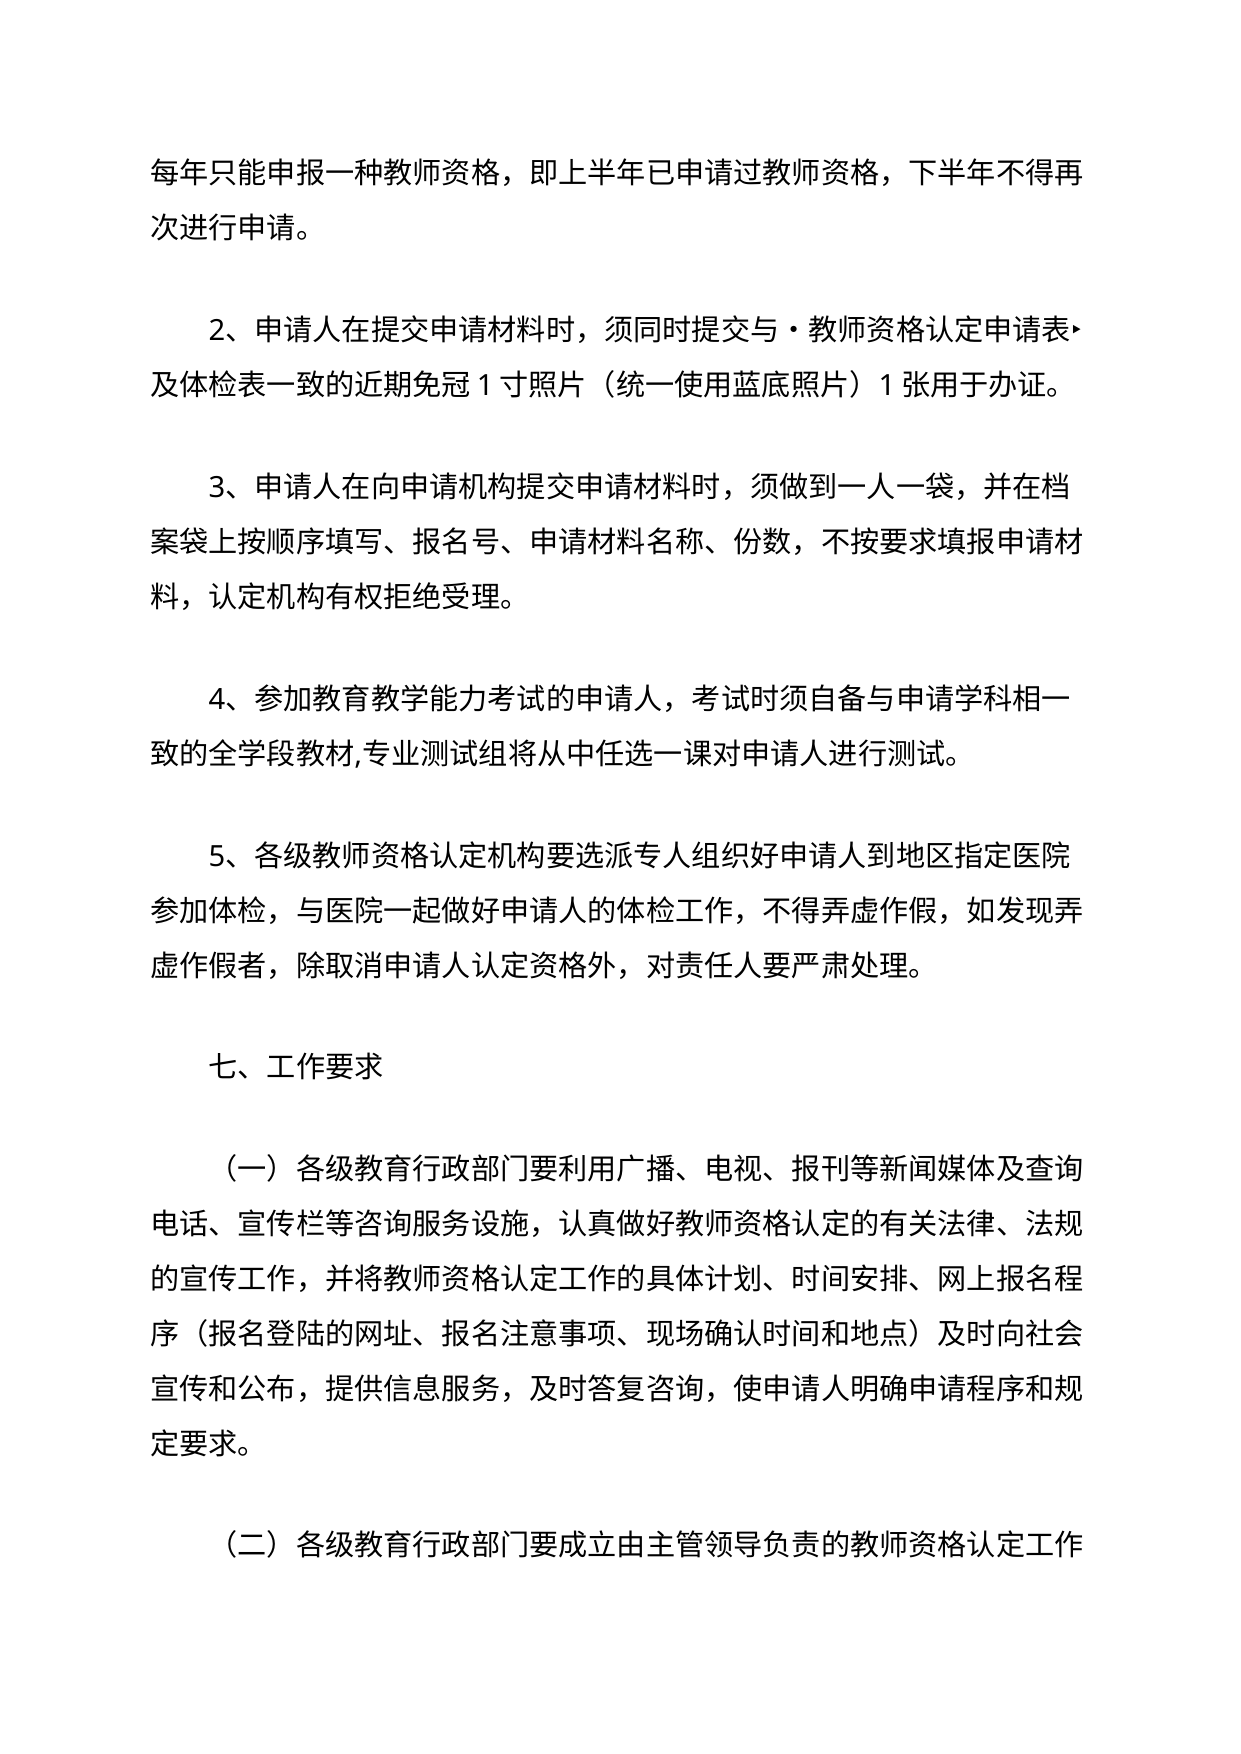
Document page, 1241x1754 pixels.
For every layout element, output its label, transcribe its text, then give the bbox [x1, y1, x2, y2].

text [150, 150, 1090, 247]
text 七、工作要求 [150, 1044, 1090, 1086]
text 5、各级教师资格认定机构要选派专人组织好申请人到地区指定医院参加体检，与医院一起做好申请人的体检工作，不得弄虚作假，如发现弄虚作假者，除取消申请人认定资格外，对责任人要严肃处理。 [150, 832, 1090, 984]
text 4、参加教育教学能力考试的申请人，考试时须自备与申请学科相一致的全学段教材,专业测试组将从中任选一课对申请人进行测试。 [150, 675, 1090, 773]
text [150, 1522, 1090, 1564]
text 2、申请人在提交申请材料时，须同时提交与•教师资格认定申请表‣及体检表一致的近期免冠1寸照片（统一使用蓝底照片）1张用于办证。 [150, 307, 1090, 404]
text 3、申请人在向申请机构提交申请材料时，须做到一人一袋，并在档案袋上按顺序填写、报名号、申请材料名称、份数，不按要求填报申请材料，认定机构有权拒绝受理。 [150, 464, 1090, 616]
text （一）各级教育行政部门要利用广播、电视、报刊等新闻媒体及查询电话、宣传栏等咨询服务设施，认真做好教师资格认定的有关法律、法规的宣传工作，并将教师资格认定工作的具体计划、时间安排、网上报名程序（报名登陆的网址、报名注意事项、现场确认时间和地点）及时向社会宣传和公布，提供信息服务，及时答复咨询，使申请人明确申请程序和规定要求。 [150, 1146, 1090, 1462]
